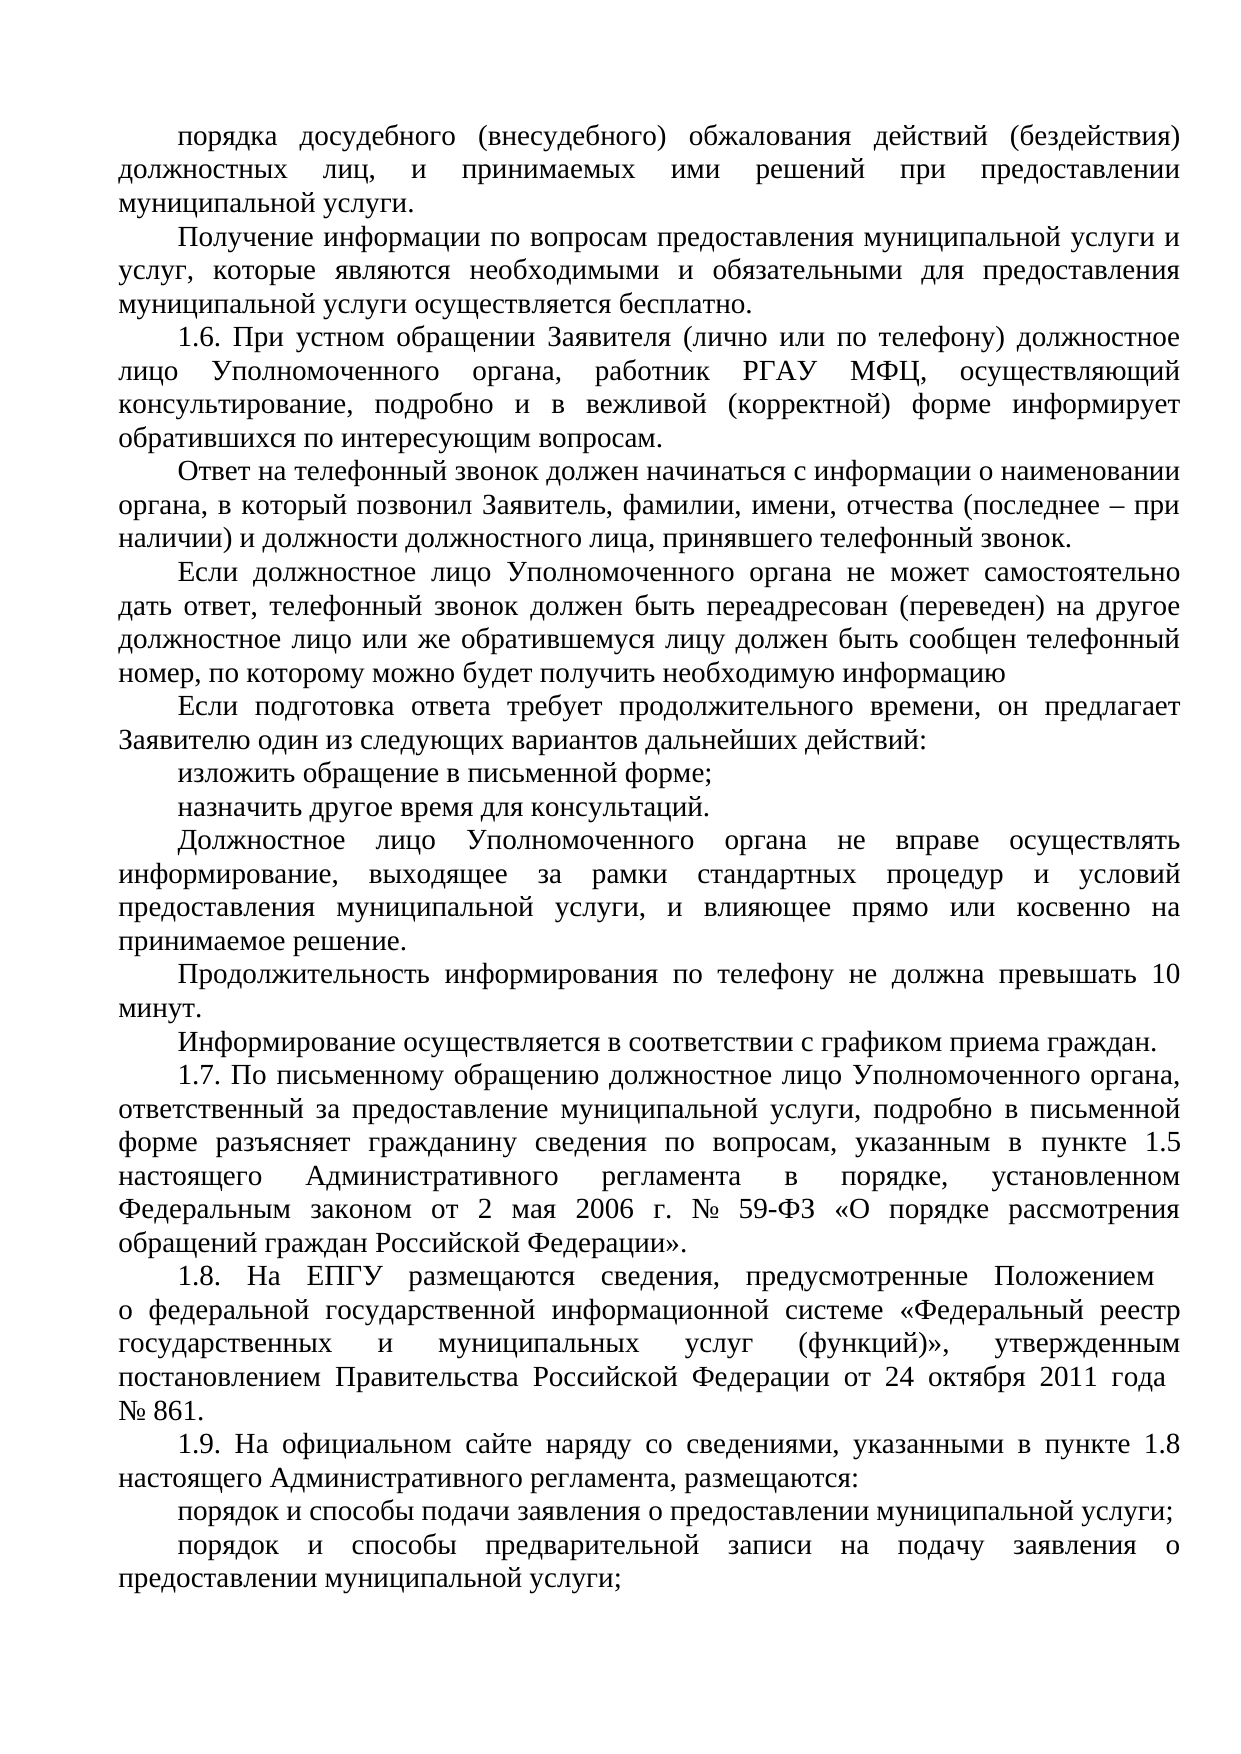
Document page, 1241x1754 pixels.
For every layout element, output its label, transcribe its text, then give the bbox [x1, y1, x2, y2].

text Получение информации по вопросам предоставления муниципальной услуги и услуг, которые являются необходимыми и обязательными для предоставления муниципальной услуги осуществляется бесплатно. [118, 219, 1181, 319]
text 1.6. При устном обращении Заявителя (лично или по телефону) должностное лицо Уполномоченного органа, работник РГАУ МФЦ, осуществляющий консультирование, подробно и в вежливой (корректной) форме информирует обратившихся по интересующим вопросам. [118, 319, 1181, 453]
text Ответ на телефонный звонок должен начинаться с информации о наименовании органа, в который позвонил Заявитель, фамилии, имени, отчества (последнее – при наличии) и должности должностного лица, принявшего телефонный звонок. [118, 453, 1181, 554]
text назначить другое время для консультаций. [118, 789, 1181, 822]
list порядок и способы подачи заявления о предоставлении муниципальной услуги; [118, 1493, 1181, 1527]
text 1.8. На ЕПГУ размещаются сведения, предусмотренные Положением о федеральной государственной информационной системе «Федеральный реестр государственных и муниципальных услуг (функций)», утвержденным постановлением Правительства Российской Федерации от 24 октября 2011 года № 861. [118, 1258, 1181, 1426]
list порядок и способы предварительной записи на подачу заявления о предоставлении муниципальной услуги; [118, 1527, 1181, 1594]
text Информирование осуществляется в соответствии с графиком приема граждан. [118, 1024, 1181, 1057]
text Продолжительность информирования по телефону не должна превышать 10 минут. [118, 957, 1181, 1024]
text порядка досудебного (внесудебного) обжалования действий (бездействия) должностных лиц, и принимаемых ими решений при предоставлении муниципальной услуги. [118, 118, 1181, 219]
text Если должностное лицо Уполномоченного органа не может самостоятельно дать ответ, телефонный звонок должен быть переадресован (переведен) на другое должностное лицо или же обратившемуся лицу должен быть сообщен телефонный номер, по которому можно будет получить необходимую информацию [118, 554, 1181, 688]
list 1.9. На официальном сайте наряду со сведениями, указанными в пункте 1.8 настоящего Административного регламента, размещаются: [118, 1426, 1181, 1493]
text 1.7. По письменному обращению должностное лицо Уполномоченного органа, ответственный за предоставление муниципальной услуги, подробно в письменной форме разъясняет гражданину сведения по вопросам, указанным в пункте 1.5 настоящего Административного регламента в порядке, установленном Федеральным законом от 2 мая 2006 г. № 59-ФЗ «О порядке рассмотрения обращений граждан Российской Федерации». [118, 1057, 1181, 1258]
text Если подготовка ответа требует продолжительного времени, он предлагает Заявителю один из следующих вариантов дальнейших действий: [118, 688, 1181, 755]
text Должностное лицо Уполномоченного органа не вправе осуществлять информирование, выходящее за рамки стандартных процедур и условий предоставления муниципальной услуги, и влияющее прямо или косвенно на принимаемое решение. [118, 822, 1181, 957]
text изложить обращение в письменной форме; [118, 755, 1181, 789]
